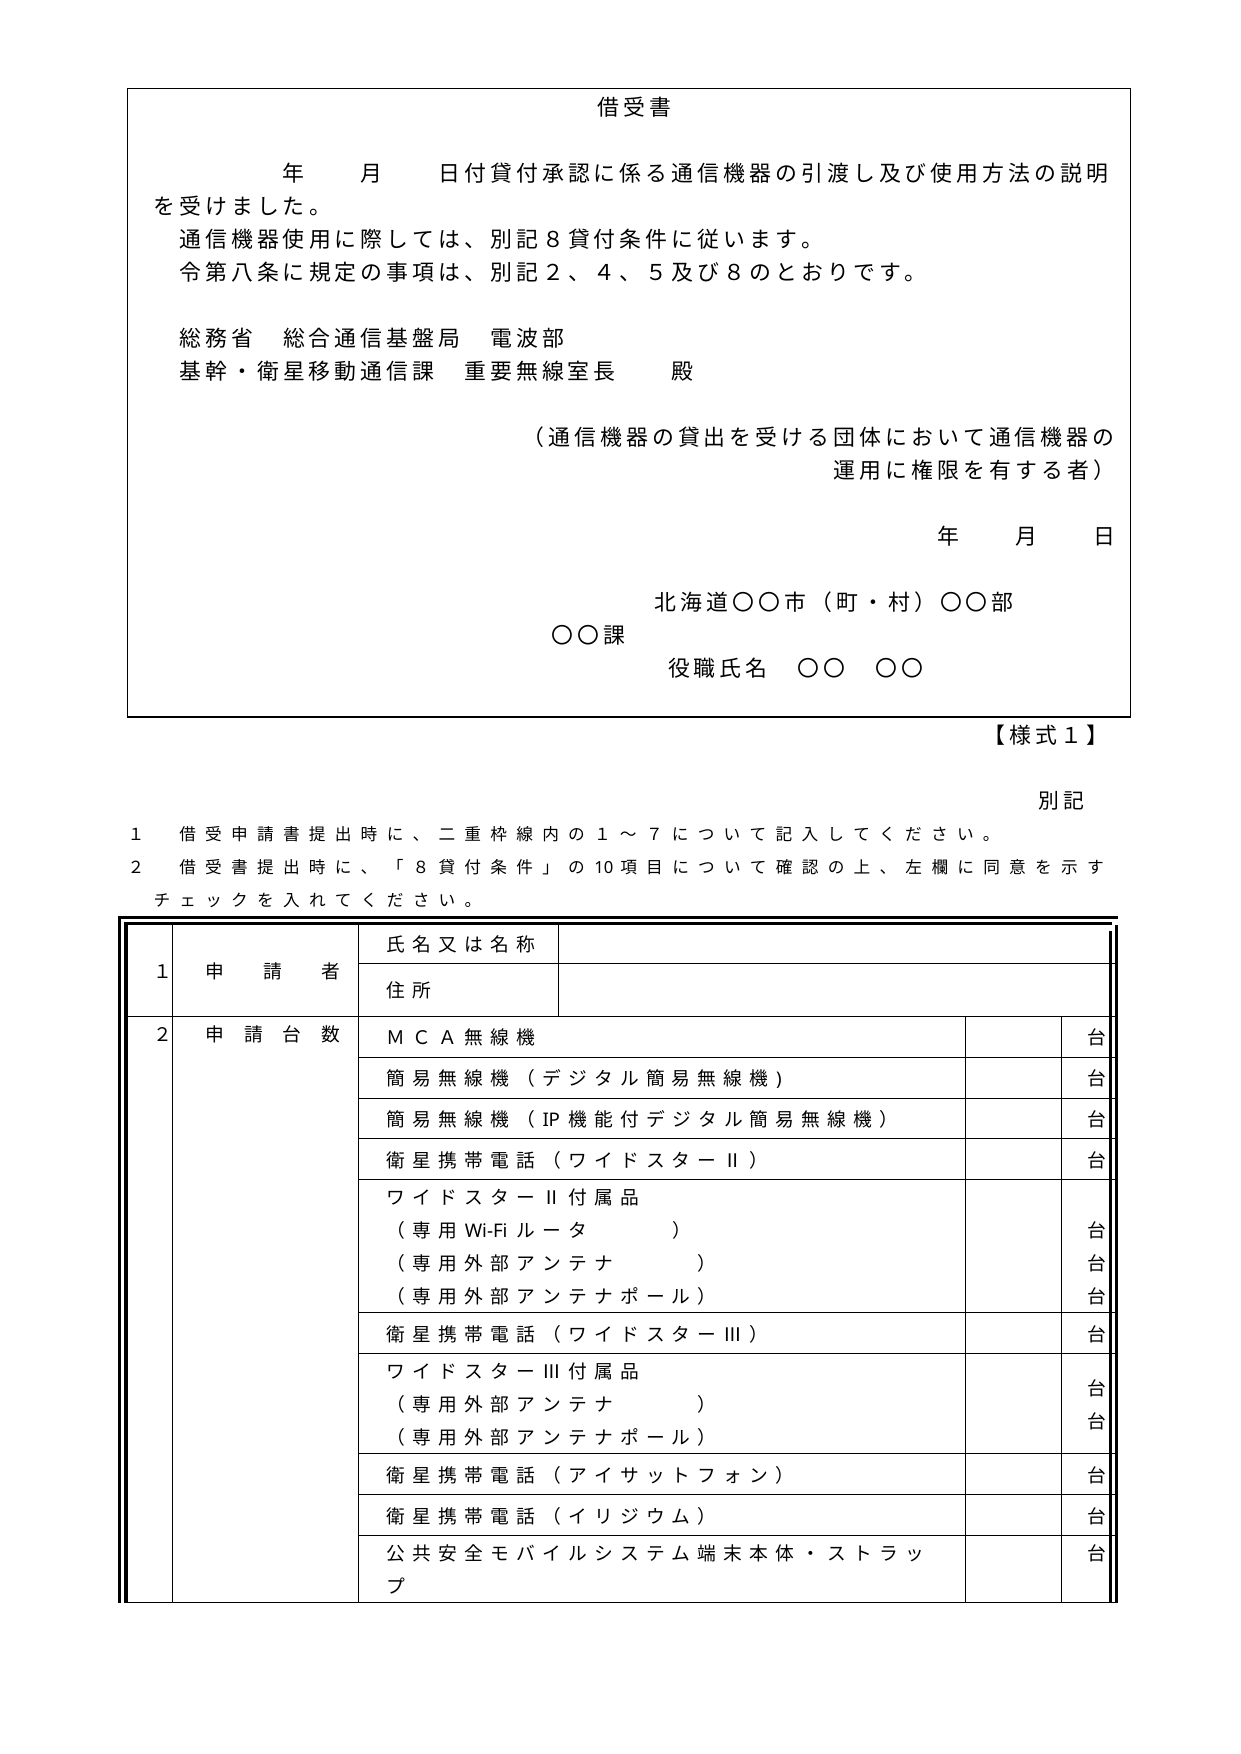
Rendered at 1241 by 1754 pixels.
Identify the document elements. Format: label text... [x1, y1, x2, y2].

table_cell 台 [1062, 1017, 1109, 1057]
table_cell ２ [128, 1017, 172, 1602]
table_cell 住所 [359, 964, 558, 1016]
table_header 氏名又は名称 [359, 925, 558, 962]
table_cell [966, 1017, 1061, 1057]
table_cell ＭＣＡ無線機 [359, 1017, 965, 1057]
text ２ 借受書提出時に、「８貸付条件」の10項目について確認の上、左欄に同意を示すチェックを入れてください。 [127, 849, 1113, 916]
table_cell 公共安全モバイルシステム端末本体・ストラップ [359, 1536, 965, 1602]
table_cell 台 台 [1062, 1354, 1109, 1453]
table_cell 簡易無線機（IP機能付デジタル簡易無線機） [359, 1099, 965, 1138]
table_cell 衛星携帯電話（アイサットフォン） [359, 1454, 965, 1494]
table_cell [966, 1139, 1061, 1179]
table_cell 借受書 年 月 日付貸付承認に係る通信機器の引渡し及び使用方法の説明を受けました。 通信機器使用に際しては、別記８貸付条件に従います。 令第八条に規定の事項は、別記２、４、５及び８のとおりです。 総務省 総合通信基盤局 電波部 基幹・衛星移動通信課 重要無線室長 殿 （通信機器の貸出を受ける団体において通信機器の 運用に権限を有する者） 年 月 日 北海道〇〇市（町・村）〇〇部〇〇課 役職氏名 〇〇 〇〇 [128, 89, 1130, 716]
table_cell 台 [1062, 1313, 1109, 1353]
text 【様式１】 [127, 718, 1113, 750]
text 別記 [127, 783, 1089, 816]
table_header [559, 919, 1113, 962]
table_cell 申請台数 [173, 1017, 358, 1602]
table_cell 台 台 台 [1062, 1180, 1109, 1312]
table_cell [559, 964, 1109, 1016]
table_cell 台 [1062, 1495, 1109, 1535]
table_cell 台 [1062, 1454, 1109, 1494]
table_header １ [123, 919, 173, 1016]
table_cell 簡易無線機（デジタル簡易無線機) [359, 1058, 965, 1097]
table_cell 台 [1062, 1099, 1109, 1138]
table_cell [966, 1536, 1061, 1602]
table_cell 台 [1062, 1536, 1109, 1602]
table_cell 衛星携帯電話（ワイドスターⅢ） [359, 1313, 965, 1353]
table_cell 衛星携帯電話（ワイドスターⅡ） [359, 1139, 965, 1179]
table_cell [966, 1454, 1061, 1494]
table_cell [966, 1313, 1061, 1353]
table_cell ワイドスターⅢ付属品 （専用外部アンテナ ） （専用外部アンテナポール） [359, 1354, 965, 1453]
table_cell [966, 1099, 1061, 1138]
table_cell [966, 1495, 1061, 1535]
text １ 借受申請書提出時に、二重枠線内の１～７について記入してください。 [127, 816, 1113, 849]
table_cell [966, 1180, 1061, 1312]
table_header 申請者 [173, 925, 358, 1016]
table_cell [966, 1354, 1061, 1453]
table_cell 衛星携帯電話（イリジウム） [359, 1495, 965, 1535]
table_cell 台 [1062, 1058, 1109, 1097]
table_cell 台 [1062, 1139, 1109, 1179]
table_cell [966, 1058, 1061, 1097]
table_cell ワイドスターⅡ付属品 （専用Wi-Fiルータ ） （専用外部アンテナ ） （専用外部アンテナポール） [359, 1180, 965, 1312]
